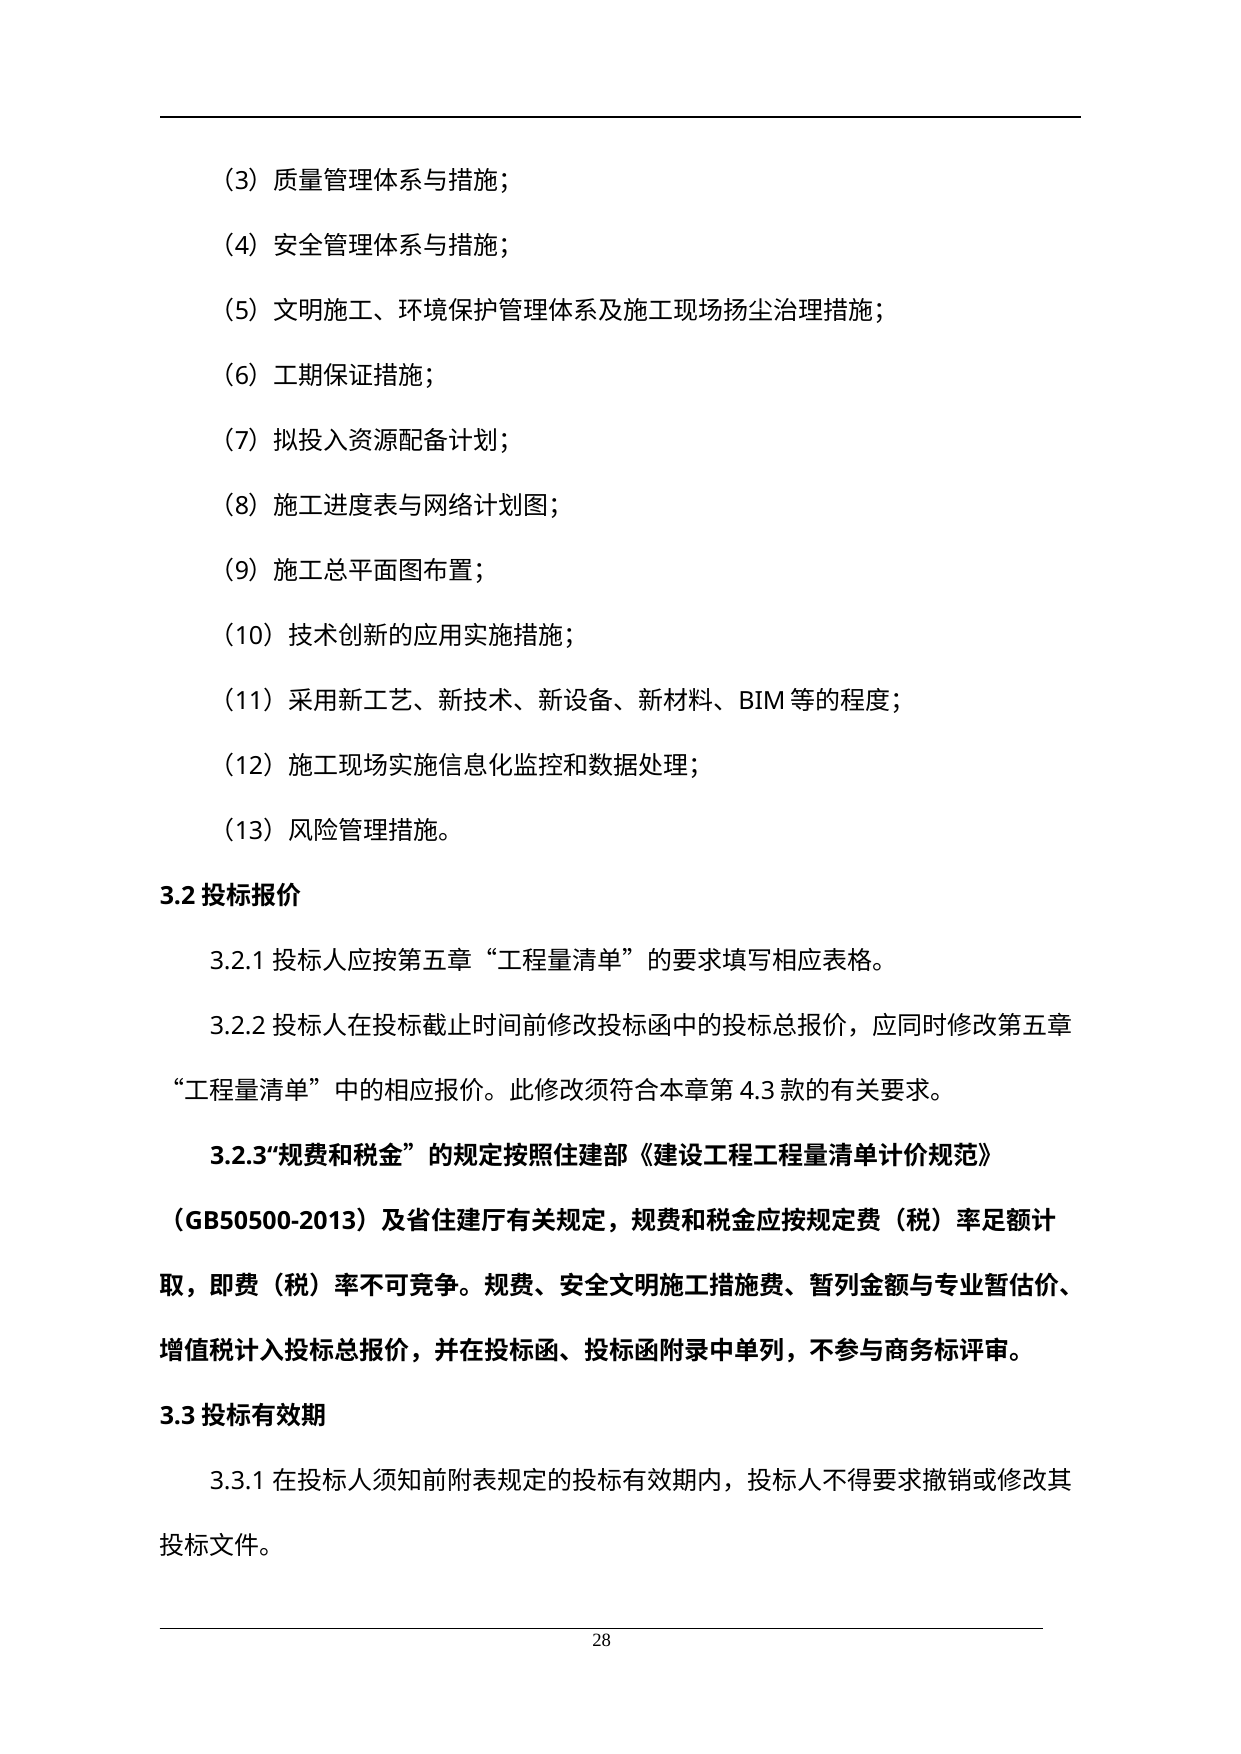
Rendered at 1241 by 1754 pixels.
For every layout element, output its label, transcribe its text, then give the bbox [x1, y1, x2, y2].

text （6）工期保证措施； [159, 341, 1081, 406]
text （8）施工进度表与网络计划图； [159, 471, 1081, 536]
text （9）施工总平面图布置； [159, 536, 1081, 601]
text （5）文明施工、环境保护管理体系及施工现场扬尘治理措施； [159, 276, 1081, 341]
text 3.3 投标有效期 [159, 1381, 1081, 1446]
text （11）采用新工艺、新技术、新设备、新材料、BIM等的程度； [159, 666, 1081, 731]
text （7）拟投入资源配备计划； [159, 406, 1081, 471]
text （3）质量管理体系与措施； [159, 146, 1081, 211]
text （12）施工现场实施信息化监控和数据处理； [159, 731, 1081, 796]
text 3.2.1 投标人应按第五章“工程量清单”的要求填写相应表格。 [159, 926, 1081, 991]
text （4）安全管理体系与措施； [159, 211, 1081, 276]
text 3.2 投标报价 [159, 861, 1081, 926]
text 3.3.1 在投标人须知前附表规定的投标有效期内，投标人不得要求撤销或修改其投标文件。 [159, 1446, 1081, 1576]
text 3.2.2 投标人在投标截止时间前修改投标函中的投标总报价，应同时修改第五章“工程量清单”中的相应报价。此修改须符合本章第4.3款的有关要求。 [159, 991, 1081, 1121]
text （13）风险管理措施。 [159, 796, 1081, 861]
text 3.2.3“规费和税金”的规定按照住建部《建设工程工程量清单计价规范》（GB50500-2013）及省住建厅有关规定，规费和税金应按规定费（税）率足额计取，即费（税）率不可竞争。规费、安全文明施工措施费、暂列金额与专业暂估价、增值税计入投标总报价，并在投标函、投标函附录中单列，不参与商务标评审。 [159, 1121, 1081, 1381]
text （10）技术创新的应用实施措施； [159, 601, 1081, 666]
